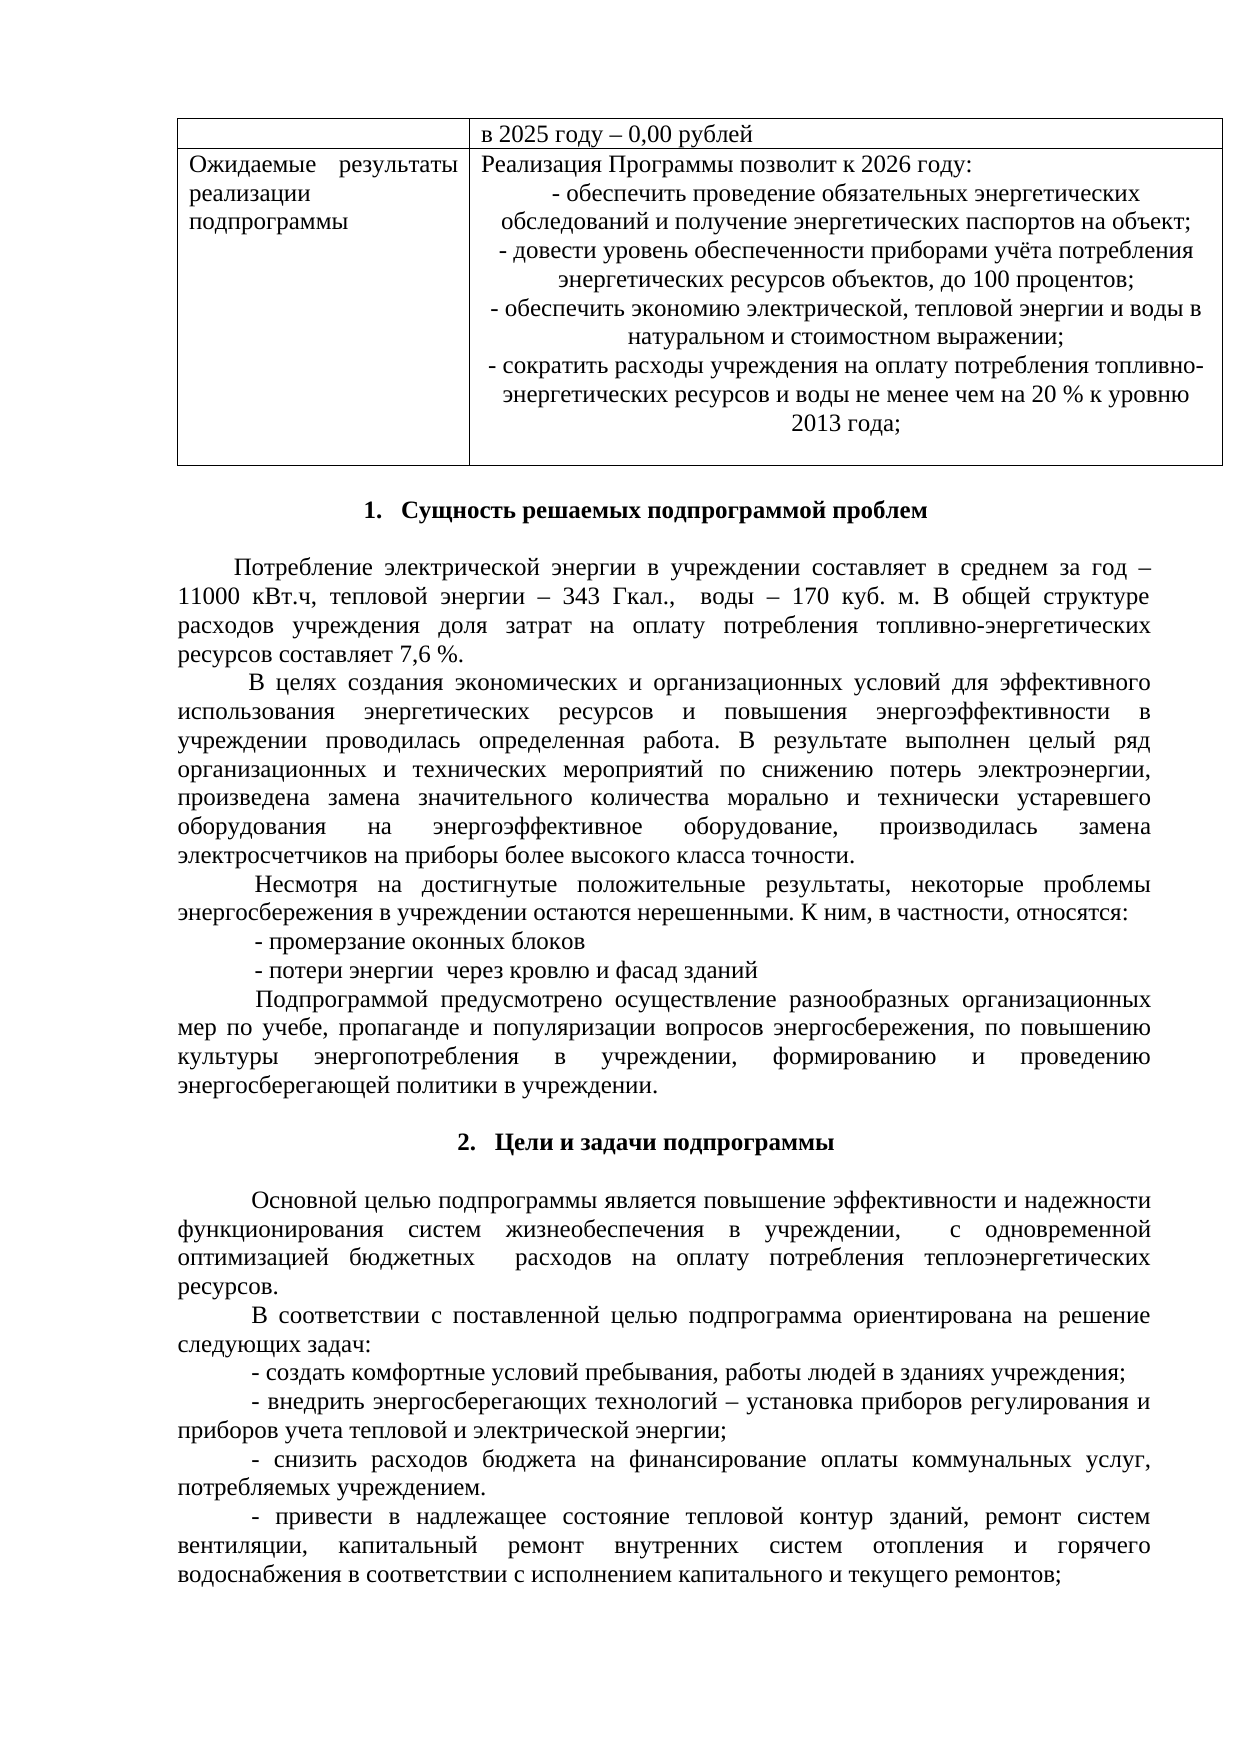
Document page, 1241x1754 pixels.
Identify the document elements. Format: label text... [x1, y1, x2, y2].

text - создать комфортные условий пребывания, работы людей в зданиях учреждения; [177, 1357, 1152, 1386]
text В соответствии с поставленной целью подпрограмма ориентирована на решение следующих задач: [177, 1300, 1152, 1357]
text - привести в надлежащее состояние тепловой контур зданий, ремонт систем вентиляции, капитальный ремонт внутренних систем отопления и горячего водоснабжения в соответствии с исполнением капитального и текущего ремонтов; [177, 1501, 1152, 1587]
text Подпрограммой предусмотрено осуществление разнообразных организационных мер по учебе, пропаганде и популяризации вопросов энергосбережения, по повышению культуры энергопотребления в учреждении, формированию и проведению энергосберегающей политики в учреждении. [177, 984, 1152, 1099]
text - потери энергии через кровлю и фасад зданий [177, 955, 1152, 984]
text Основной целью подпрограммы является повышение эффективности и надежности функционирования систем жизнеобеспечения в учреждении, с одновременной оптимизацией бюджетных расходов на оплату потребления теплоэнергетических ресурсов. [177, 1185, 1152, 1300]
text В целях создания экономических и организационных условий для эффективного использования энергетических ресурсов и повышения энергоэффективности в учреждении проводилась определенная работа. В результате выполнен целый ряд организационных и технических мероприятий по снижению потерь электроэнергии, произведена замена значительного количества морально и технически устаревшего оборудования на энергоэффективное оборудование, производилась замена электросчетчиков на приборы более высокого класса точности. [177, 667, 1152, 869]
table_cell Реализация Программы позволит к 2026 году: - обеспечить проведение обязательных энергетических обследований и получение энергетических паспортов на объект; - довести уровень обеспеченности приборами учёта потребления энергетических ресурсов объектов, до 100 процентов; - обеспечить экономию электрической, тепловой энергии и воды в натуральном и стоимостном выражении; - сократить расходы учреждения на оплату потребления топливно-энергетических ресурсов и воды не менее чем на 20 % к уровню 2013 года; [470, 149, 1222, 465]
list Сущность решаемых подпрограммой проблем [140, 495, 1152, 524]
table_cell Ожидаемые результаты реализации подпрограммы [178, 149, 469, 465]
subtitle Цели и задачи подпрограммы [140, 1127, 1152, 1156]
text - снизить расходов бюджета на финансирование оплаты коммунальных услуг, потребляемых учреждением. [177, 1444, 1152, 1501]
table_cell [178, 119, 469, 148]
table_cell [470, 119, 1222, 148]
text - внедрить энергосберегающих технологий – установка приборов регулирования и приборов учета тепловой и электрической энергии; [177, 1386, 1152, 1444]
text - промерзание оконных блоков [177, 926, 1152, 955]
text Несмотря на достигнутые положительные результаты, некоторые проблемы энергосбережения в учреждении остаются нерешенными. К ним, в частности, относятся: [177, 869, 1152, 926]
text Потребление электрической энергии в учреждении составляет в среднем за год – 11000 кВт.ч, тепловой энергии – 343 Гкал., воды – 170 куб. м. В общей структуре расходов учреждения доля затрат на оплату потребления топливно-энергетических ресурсов составляет 7,6 %. [177, 552, 1152, 667]
